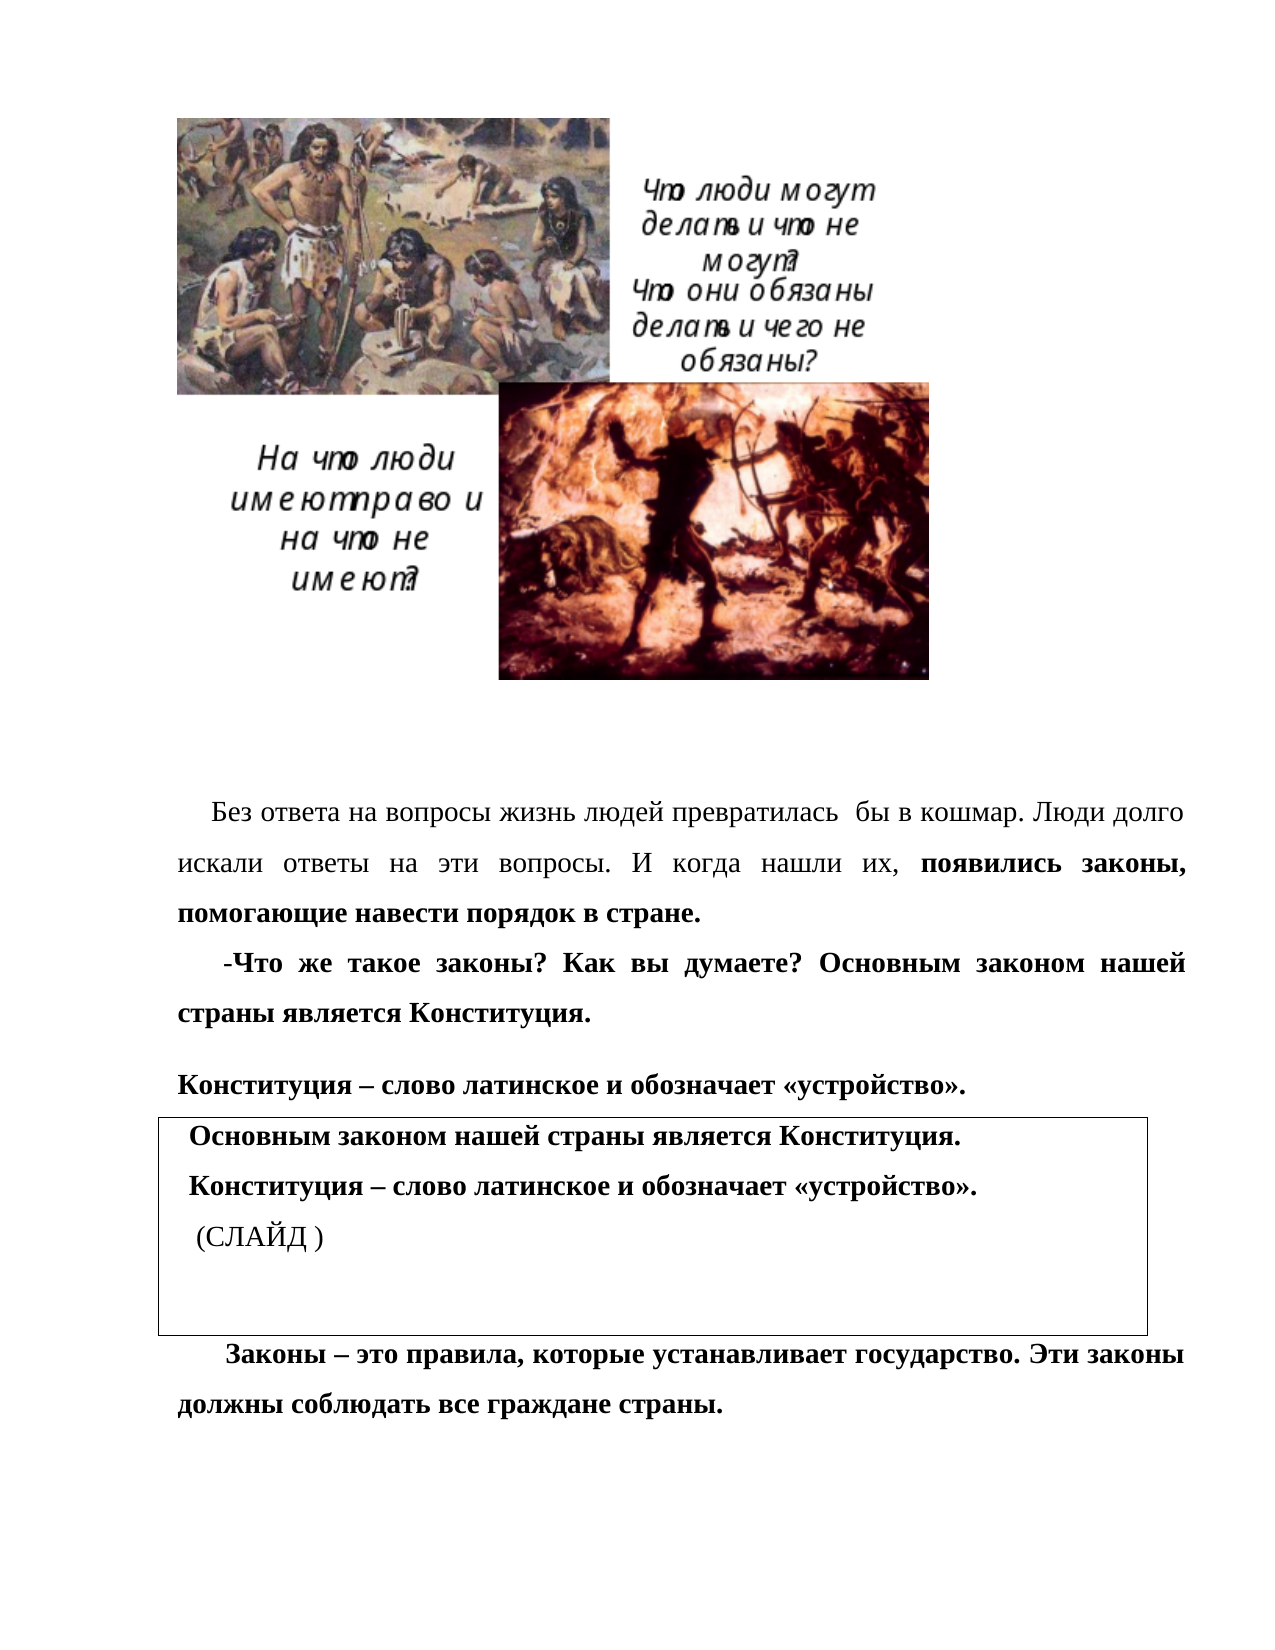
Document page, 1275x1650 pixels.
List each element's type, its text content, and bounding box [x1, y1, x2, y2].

text -Что же такое законы? Как вы думаете? Основным законом нашей страны является Конституция. [177, 945, 1186, 1029]
text Конституция – слово латинское и обозначает «устройство». [177, 1067, 1186, 1100]
table_header Основным законом нашей страны является Конституция. Конституция – слово латинское и обозначает «устройство». (СЛАЙД ) [159, 1118, 1147, 1335]
text Законы – это правила, которые устанавливает государство. Эти законы должны соблюдать все граждане страны. [177, 1336, 1186, 1420]
text Без ответа на вопросы жизнь людей превратилась бы в кошмар. Люди долго искали ответы на эти вопросы. И когда нашли их, появились законы, помогающие навести порядок в стране. [177, 794, 1186, 928]
